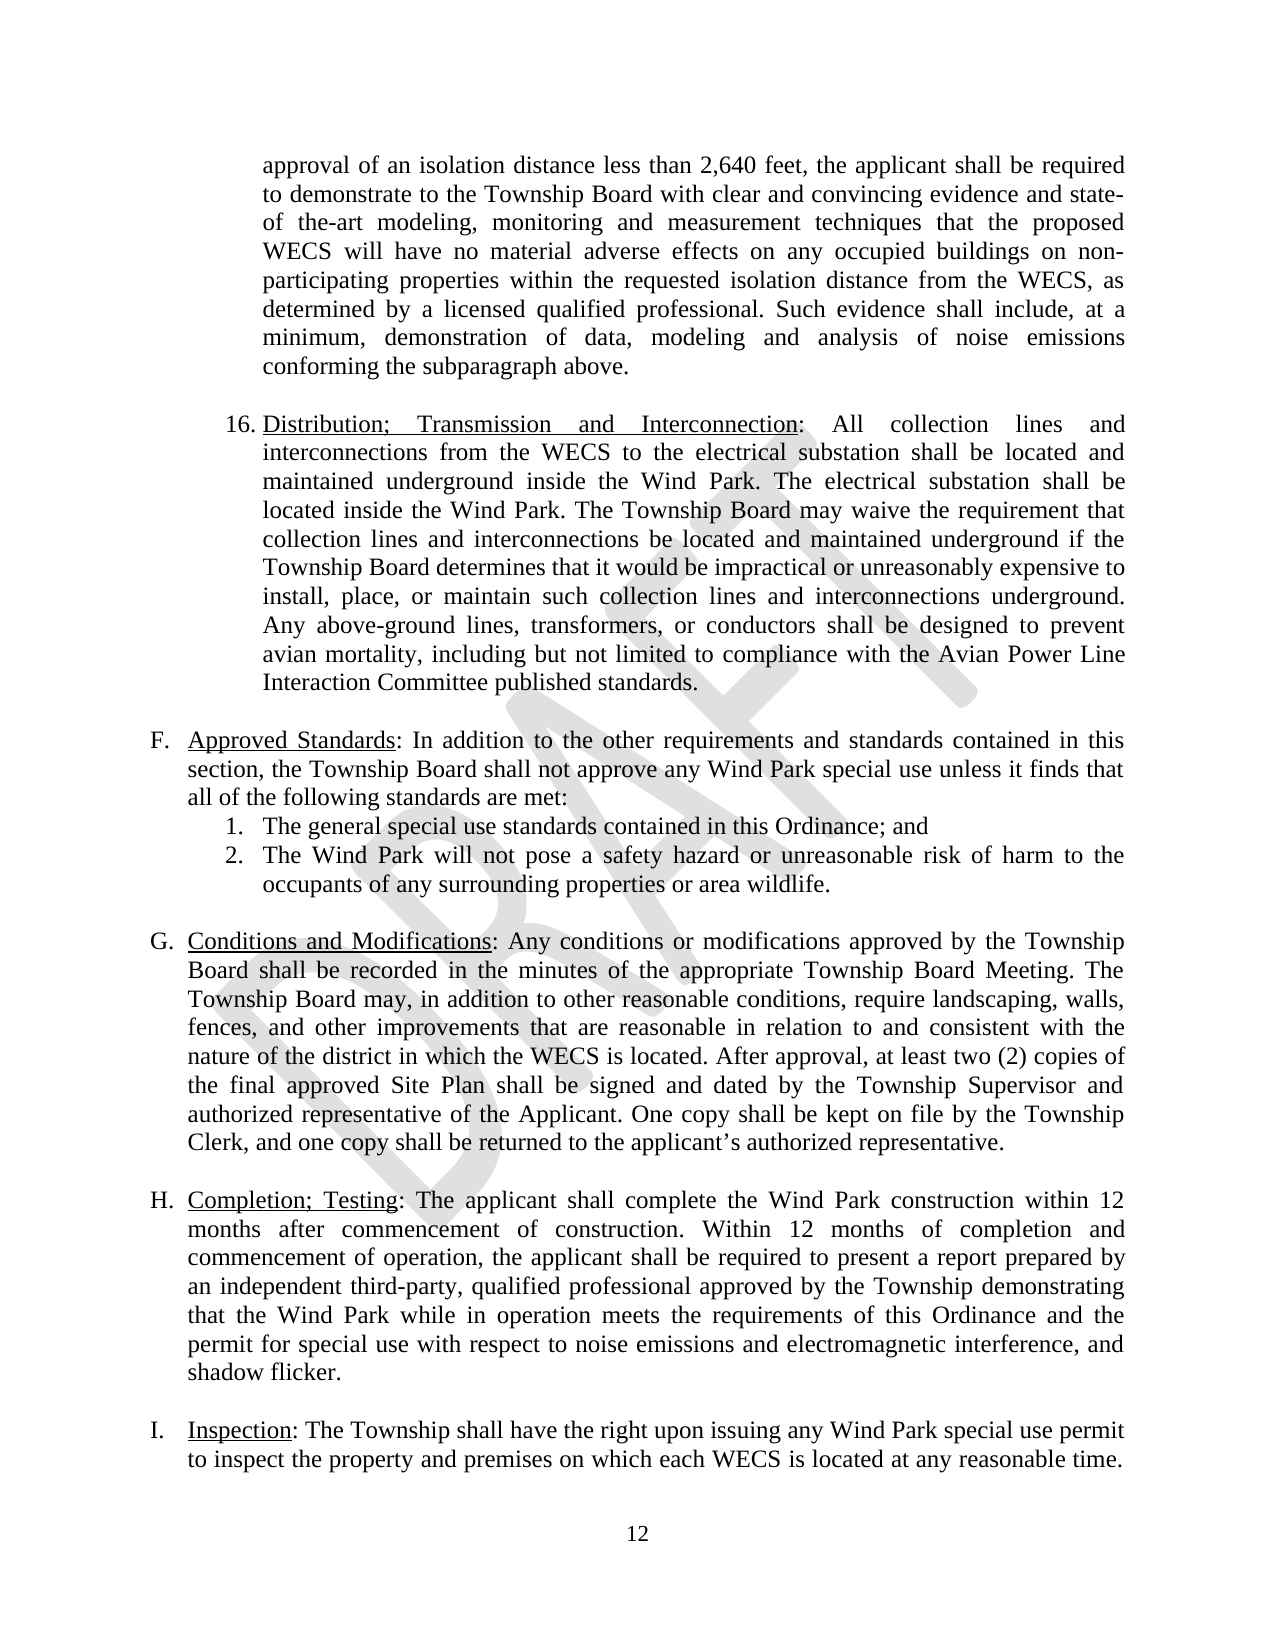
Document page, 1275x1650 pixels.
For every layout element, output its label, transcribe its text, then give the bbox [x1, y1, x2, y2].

list Inspection: The Township shall have the right upon issuing any Wind Park special use permit to inspect the property and premises on which each WECS is located at any reasonable time. [150, 1415, 1126, 1472]
list Distribution; Transmission and Interconnection: All collection lines and interconnections from the WECS to the electrical substation shall be located and maintained underground inside the Wind Park. The electrical substation shall be located inside the Wind Park. The Township Board may waive the requirement that collection lines and interconnections be located and maintained underground if the Township Board determines that it would be impractical or unreasonably expensive to install, place, or maintain such collection lines and interconnections underground. Any above-ground lines, transformers, or conductors shall be designed to prevent avian mortality, including but not limited to compliance with the Avian Power Line Interaction Committee published standards. [225, 409, 1126, 696]
list Completion; Testing: The applicant shall complete the Wind Park construction within 12 months after commencement of construction. Within 12 months of completion and commencement of operation, the applicant shall be required to present a report prepared by an independent third-party, qualified professional approved by the Township demonstrating that the Wind Park while in operation meets the requirements of this Ordinance and the permit for special use with respect to noise emissions and electromagnetic interference, and shadow flicker. [150, 1185, 1125, 1386]
list Conditions and Modifications: Any conditions or modifications approved by the Township Board shall be recorded in the minutes of the appropriate Township Board Meeting. The Township Board may, in addition to other reasonable conditions, require landscaping, walls, fences, and other improvements that are reasonable in relation to and consistent with the nature of the district in which the WECS is located. After approval, at least two (2) copies of the final approved Site Plan shall be signed and dated by the Township Supervisor and authorized representative of the Applicant. One copy shall be kept on file by the Township Clerk, and one copy shall be returned to the applicant’s authorized representative. [150, 926, 1125, 1156]
list The general special use standards contained in this Ordinance; and [225, 811, 1137, 840]
text approval of an isolation distance less than 2,640 feet, the applicant shall be required to demonstrate to the Township Board with clear and convincing evidence and state-of the-art modeling, monitoring and measurement techniques that the proposed WECS will have no material adverse effects on any occupied buildings on non-participating properties within the requested isolation distance from the WECS, as determined by a licensed qualified professional. Such evidence shall include, at a minimum, demonstration of data, modeling and analysis of noise emissions conforming the subparagraph above. [262, 150, 1125, 380]
list Approved Standards: In addition to the other requirements and standards contained in this section, the Township Board shall not approve any Wind Park special use unless it finds that all of the following standards are met: [150, 725, 1125, 811]
list The Wind Park will not pose a safety hazard or unreasonable risk of harm to the occupants of any surrounding properties or area wildlife. [225, 840, 1126, 897]
